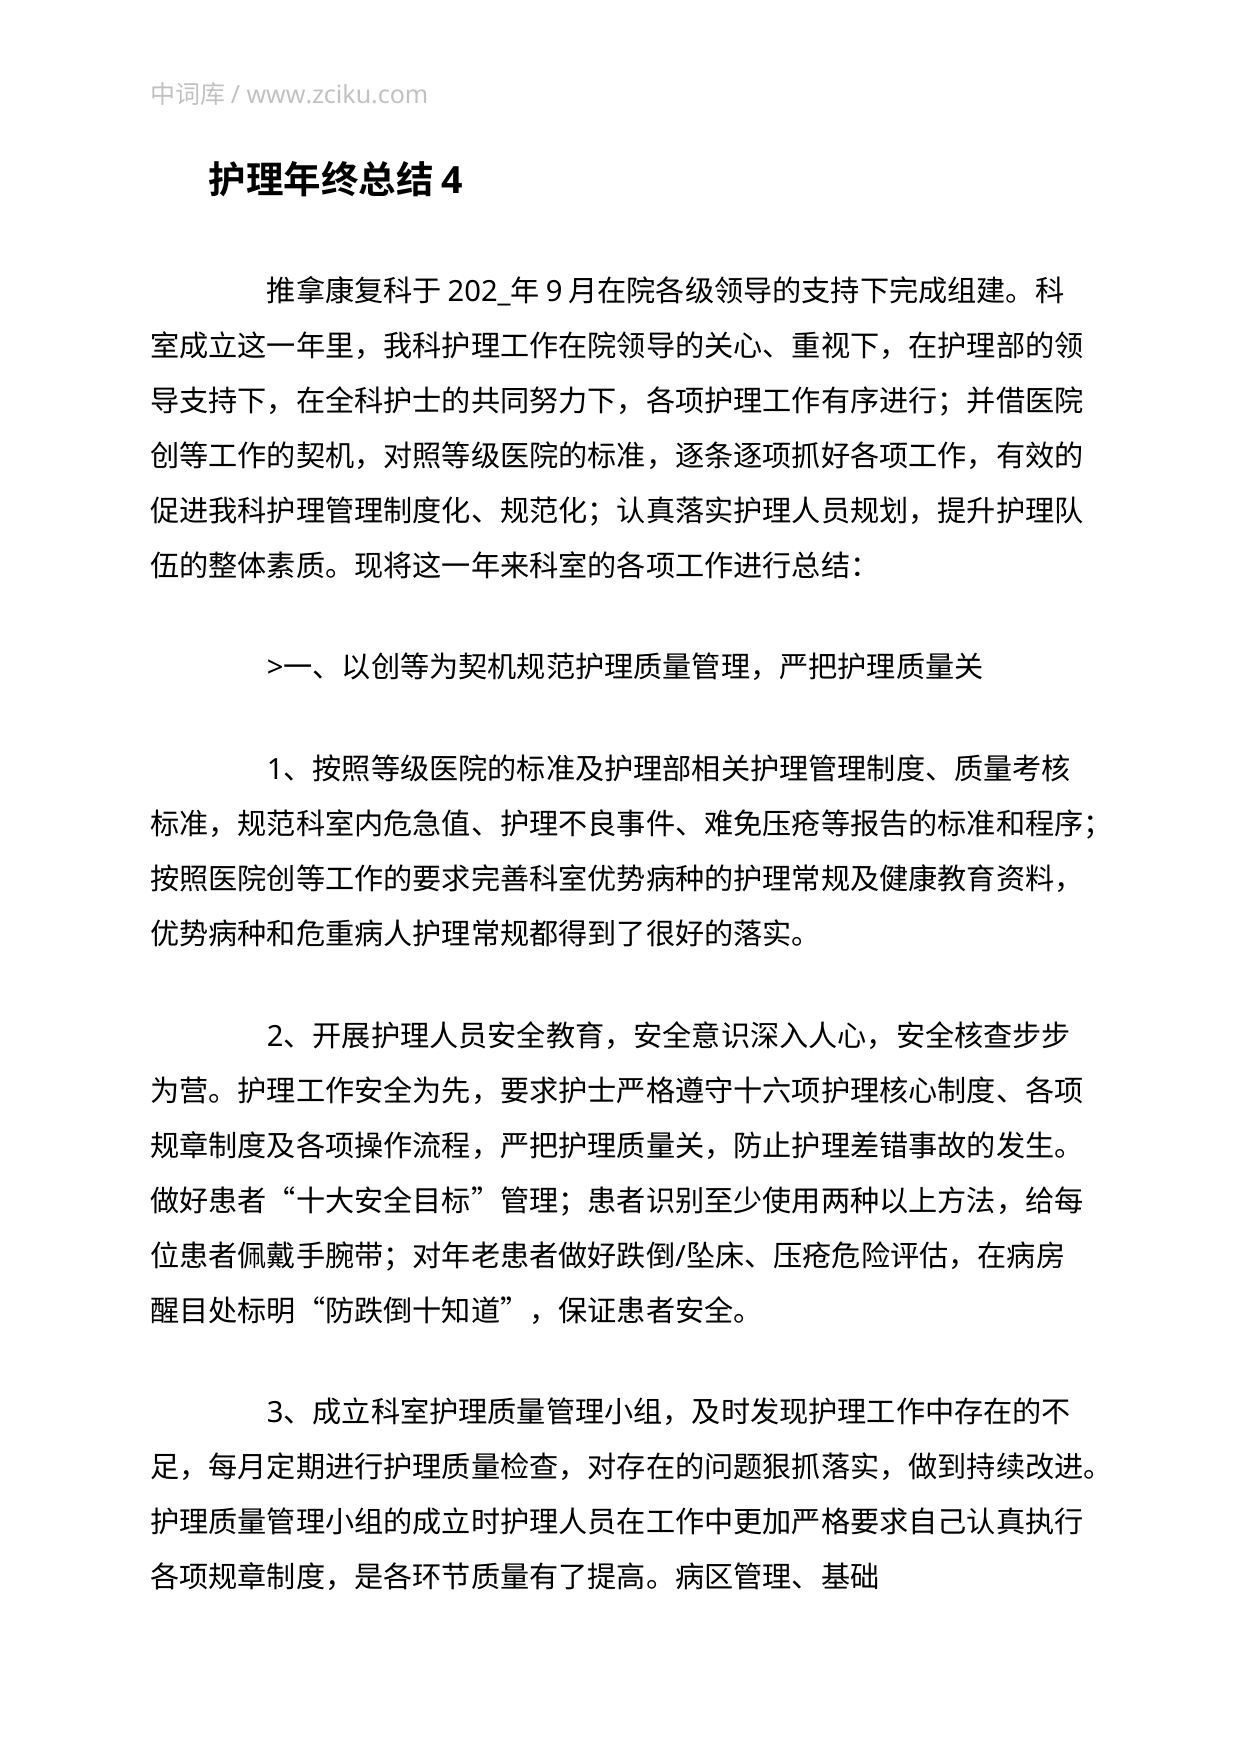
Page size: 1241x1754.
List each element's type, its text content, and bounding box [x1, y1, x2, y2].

text 推拿康复科于202_年9月在院各级领导的支持下完成组建。科室成立这一年里，我科护理工作在院领导的关心、重视下，在护理部的领导支持下，在全科护士的共同努力下，各项护理工作有序进行；并借医院创等工作的契机，对照等级医院的标准，逐条逐项抓好各项工作，有效的促进我科护理管理制度化、规范化；认真落实护理人员规划，提升护理队伍的整体素质。现将这一年来科室的各项工作进行总结： [150, 268, 1090, 584]
text >一、以创等为契机规范护理质量管理，严把护理质量关 [150, 644, 1090, 686]
text 3、成立科室护理质量管理小组，及时发现护理工作中存在的不足，每月定期进行护理质量检查，对存在的问题狠抓落实，做到持续改进。护理质量管理小组的成立时护理人员在工作中更加严格要求自己认真执行各项规章制度，是各环节质量有了提高。病区管理、基础 [150, 1389, 1090, 1596]
text 护理年终总结4 [150, 150, 1090, 204]
text 1、按照等级医院的标准及护理部相关护理管理制度、质量考核标准，规范科室内危急值、护理不良事件、难免压疮等报告的标准和程序；按照医院创等工作的要求完善科室优势病种的护理常规及健康教育资料，优势病种和危重病人护理常规都得到了很好的落实。 [150, 746, 1090, 953]
text 2、开展护理人员安全教育，安全意识深入人心，安全核查步步为营。护理工作安全为先，要求护士严格遵守十六项护理核心制度、各项规章制度及各项操作流程，严把护理质量关，防止护理差错事故的发生。做好患者“十大安全目标”管理；患者识别至少使用两种以上方法，给每位患者佩戴手腕带；对年老患者做好跌倒/坠床、压疮危险评估，在病房醒目处标明“防跌倒十知道”，保证患者安全。 [150, 1012, 1090, 1329]
